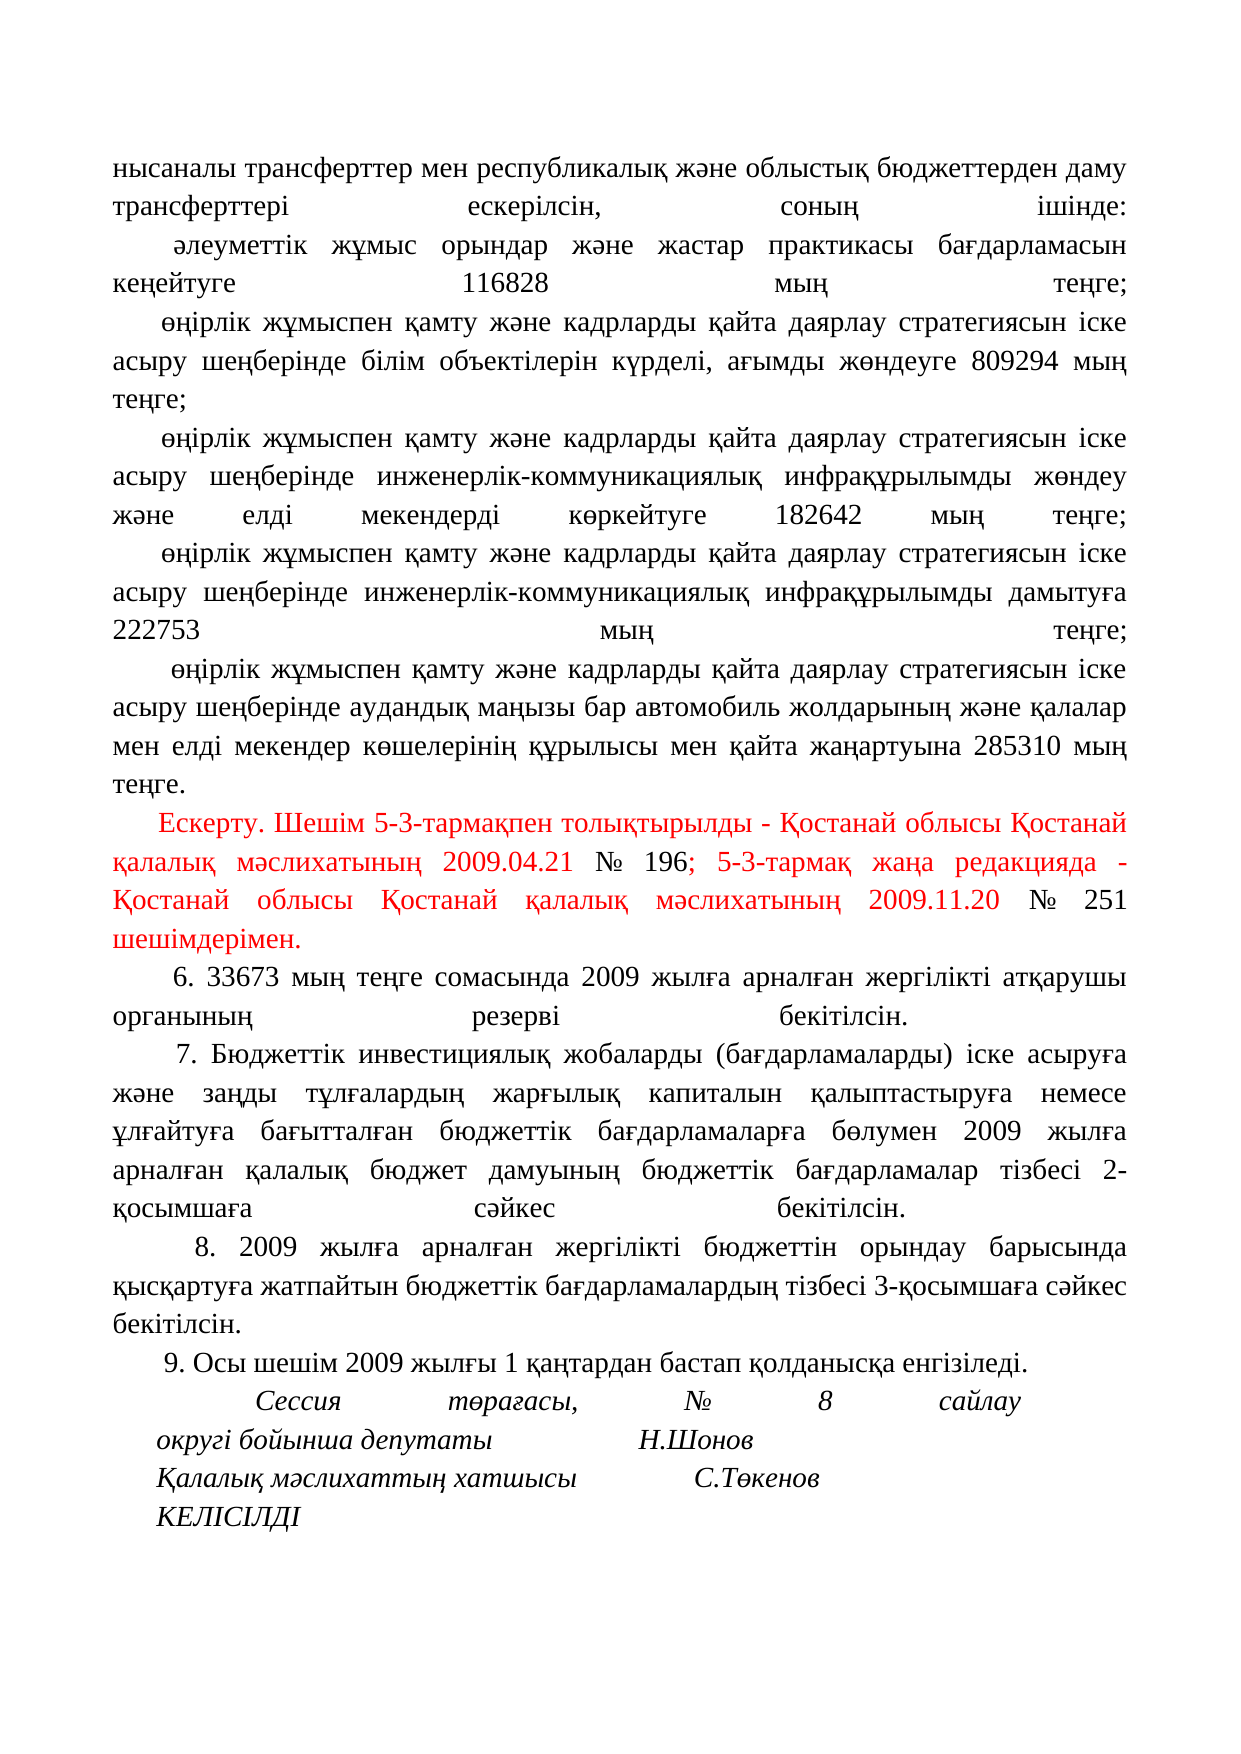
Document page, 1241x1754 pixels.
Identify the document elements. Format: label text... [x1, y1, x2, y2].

text КЕЛІСІЛДІ [112, 1499, 1128, 1532]
text Қалалық мәслихаттың хатшысы С.Төкенов [112, 1460, 1128, 1494]
text Сессия төрағасы, № 8 сайлау округі бойынша депутаты Н.Шонов [112, 1383, 1128, 1455]
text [112, 150, 1128, 1378]
